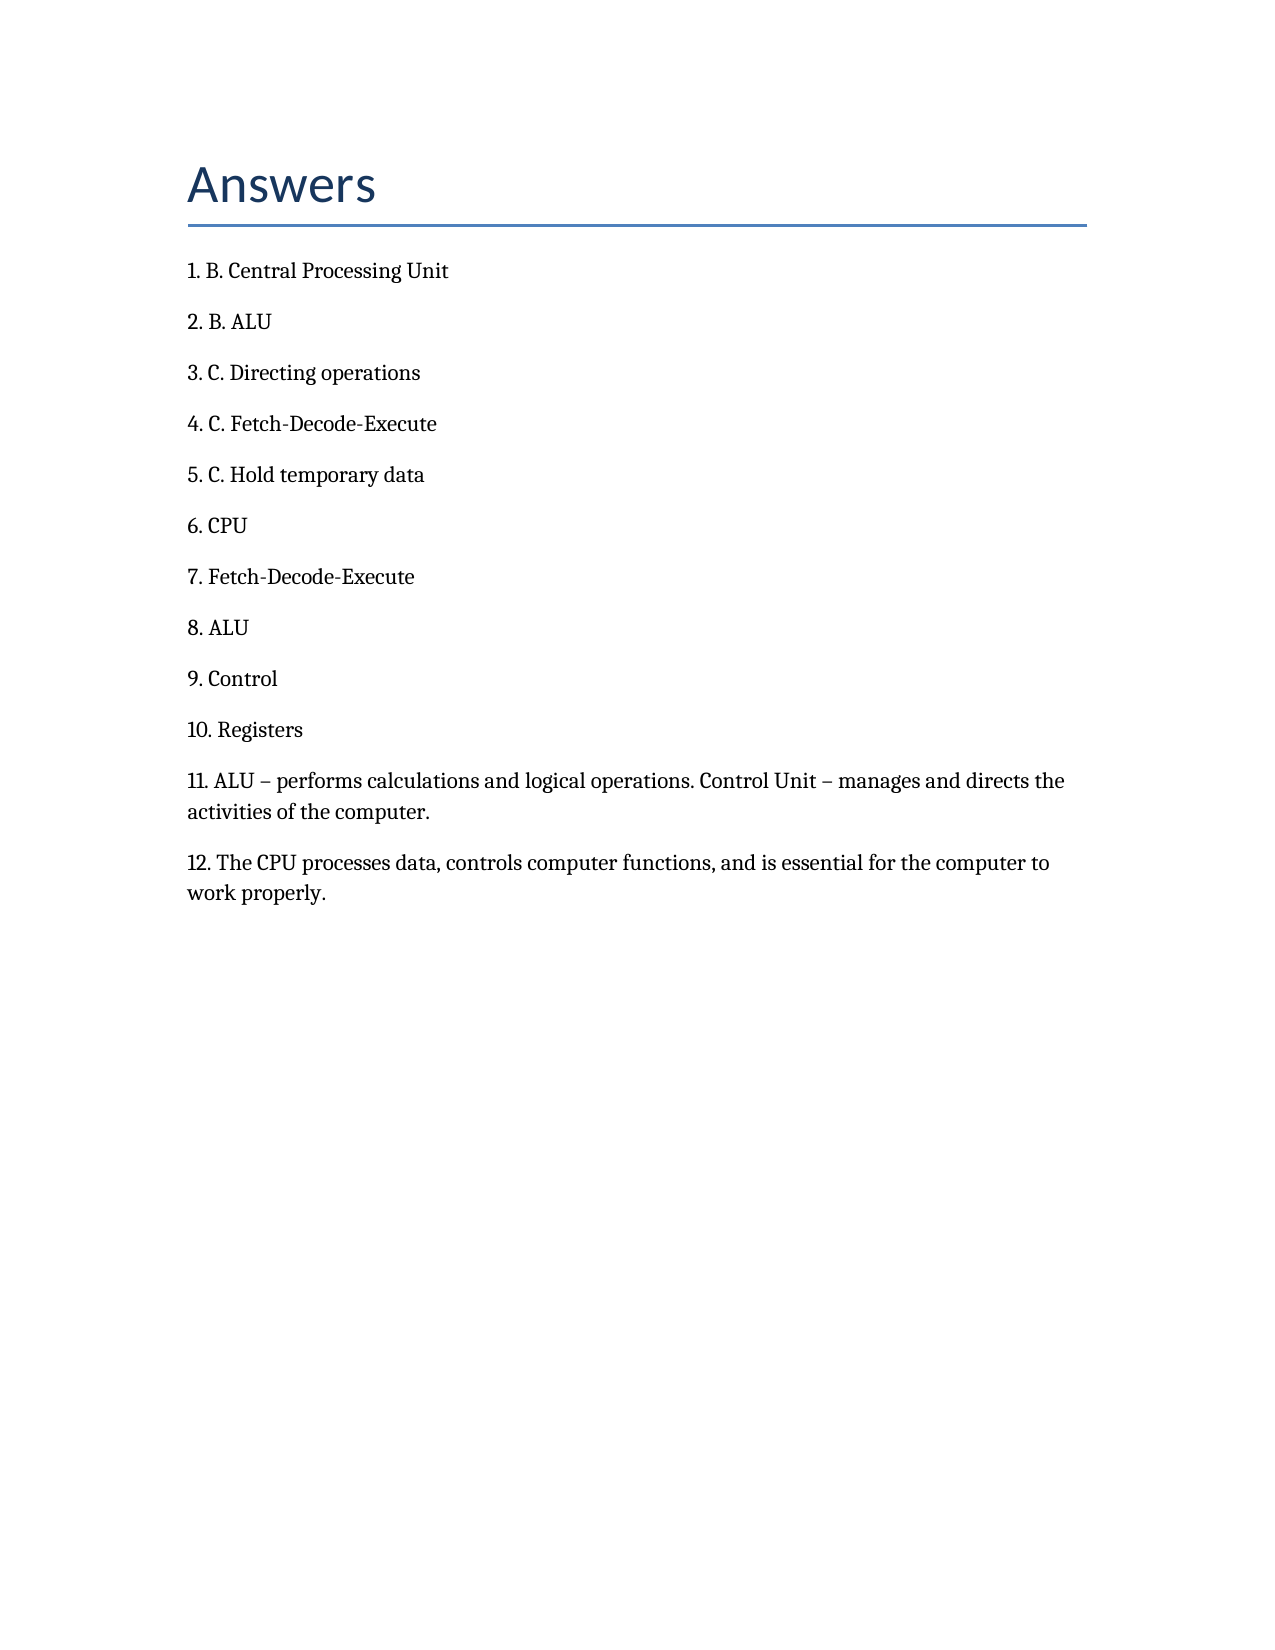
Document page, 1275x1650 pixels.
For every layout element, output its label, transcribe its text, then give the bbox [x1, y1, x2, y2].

title Answers [187, 150, 1087, 227]
text 5. C. Hold temporary data [187, 462, 1087, 488]
text 4. C. Fetch-Decode-Execute [187, 411, 1087, 437]
text 6. CPU [187, 513, 1087, 539]
text 3. C. Directing operations [187, 360, 1087, 386]
text 2. B. ALU [187, 309, 1087, 335]
text 12. The CPU processes data, controls computer functions, and is essential for the computer to work properly. [187, 849, 1087, 906]
text 11. ALU – performs calculations and logical operations. Control Unit – manages and directs the activities of the computer. [187, 768, 1087, 825]
text 1. B. Central Processing Unit [187, 258, 1087, 284]
text 10. Registers [187, 717, 1087, 743]
text 8. ALU [187, 615, 1087, 641]
text 7. Fetch-Decode-Execute [187, 564, 1087, 590]
text 9. Control [187, 666, 1087, 692]
